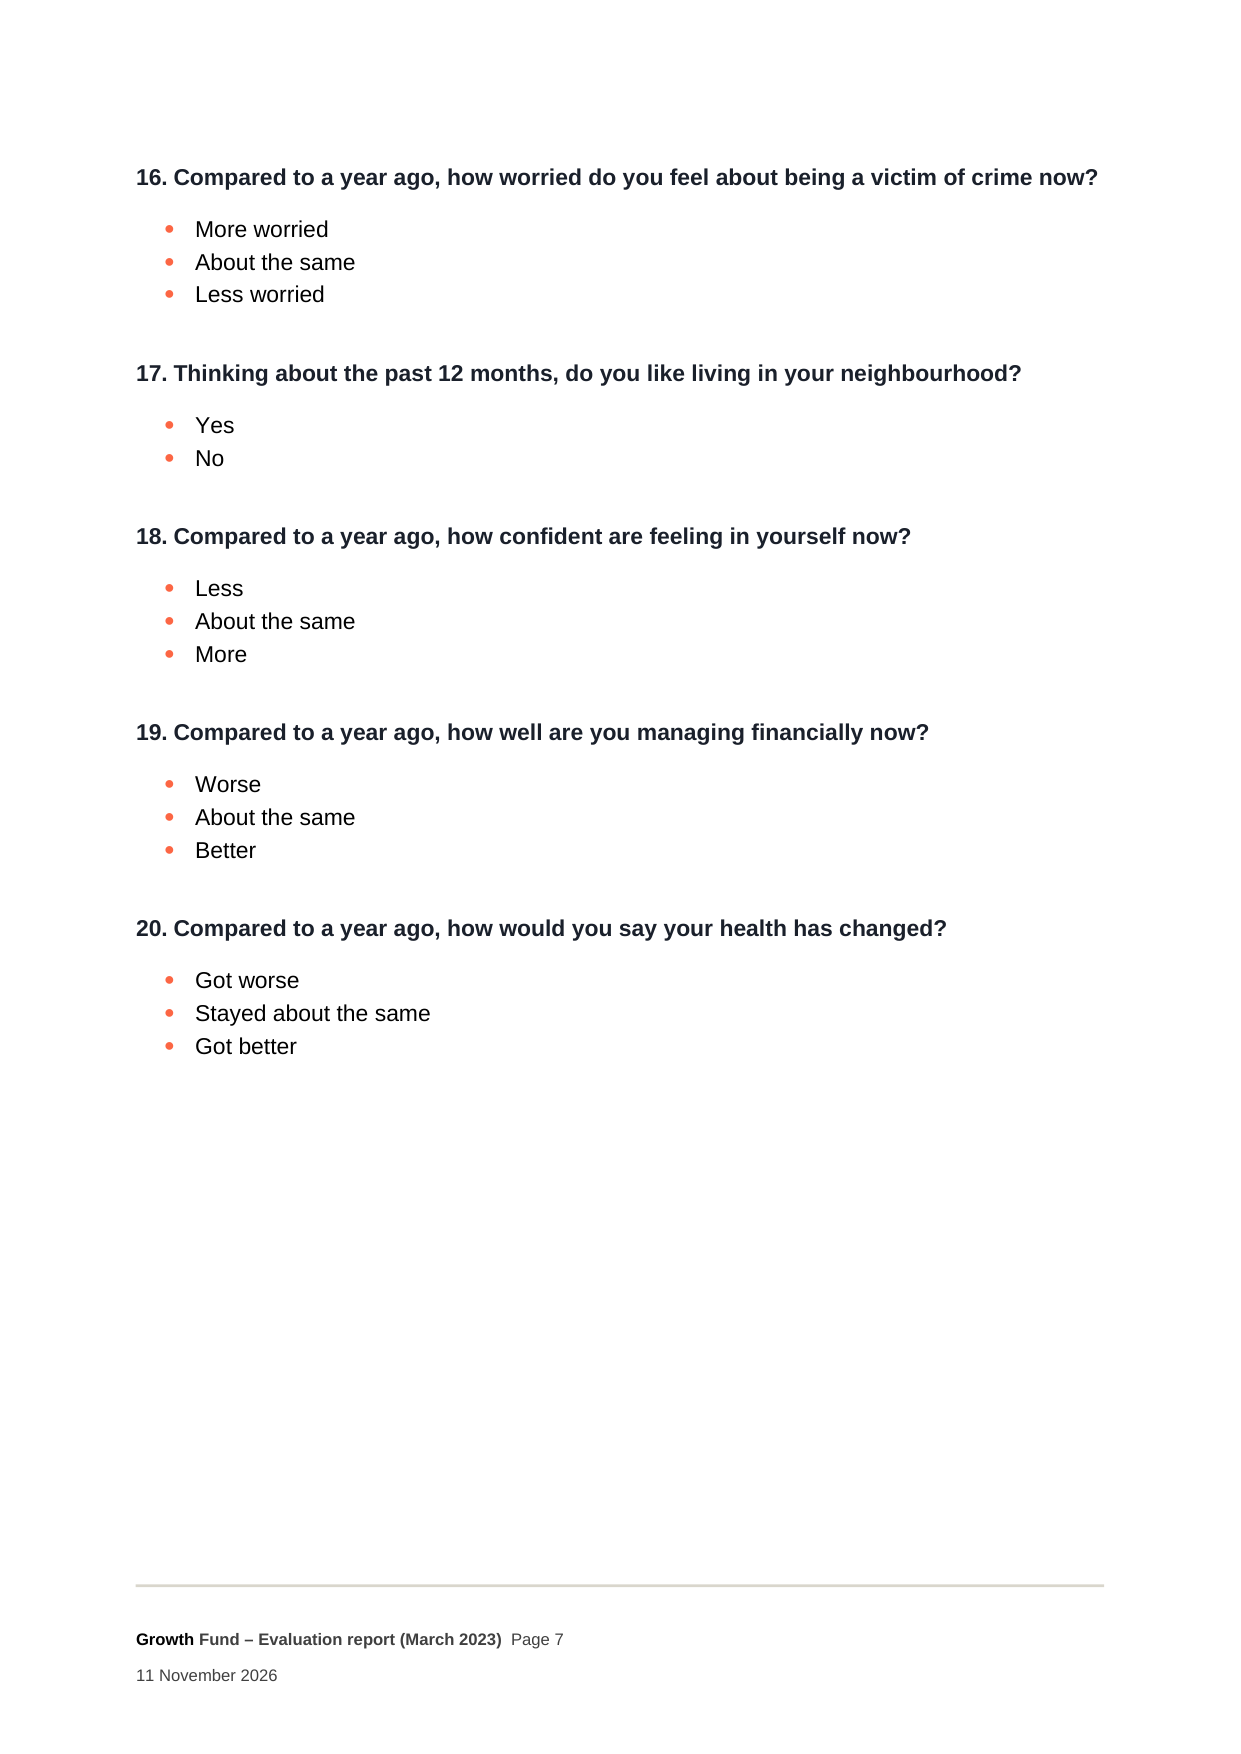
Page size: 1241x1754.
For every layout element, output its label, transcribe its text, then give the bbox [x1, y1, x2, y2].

text Better [165, 837, 1104, 863]
subtitle Compared to a year ago, how worried do you feel about being a victim of crime now? [136, 163, 1104, 190]
text Got better [165, 1033, 1104, 1059]
text No [165, 444, 1104, 471]
text Less worried [165, 281, 1104, 308]
text About the same [165, 804, 1104, 830]
subtitle Compared to a year ago, how would you say your health has changed? [136, 915, 1104, 942]
text More worried [165, 216, 1104, 242]
subtitle Compared to a year ago, how well are you managing financially now? [136, 719, 1104, 745]
text Stayed about the same [165, 1000, 1104, 1026]
text About the same [165, 608, 1104, 634]
subtitle Thinking about the past 12 months, do you like living in your neighbourhood? [136, 360, 1104, 386]
text About the same [165, 248, 1104, 275]
text Yes [165, 412, 1104, 438]
text Got worse [165, 967, 1104, 993]
text Worse [165, 771, 1104, 797]
text More [165, 641, 1104, 667]
subtitle Compared to a year ago, how confident are feeling in yourself now? [136, 523, 1104, 549]
text Less [165, 575, 1104, 601]
